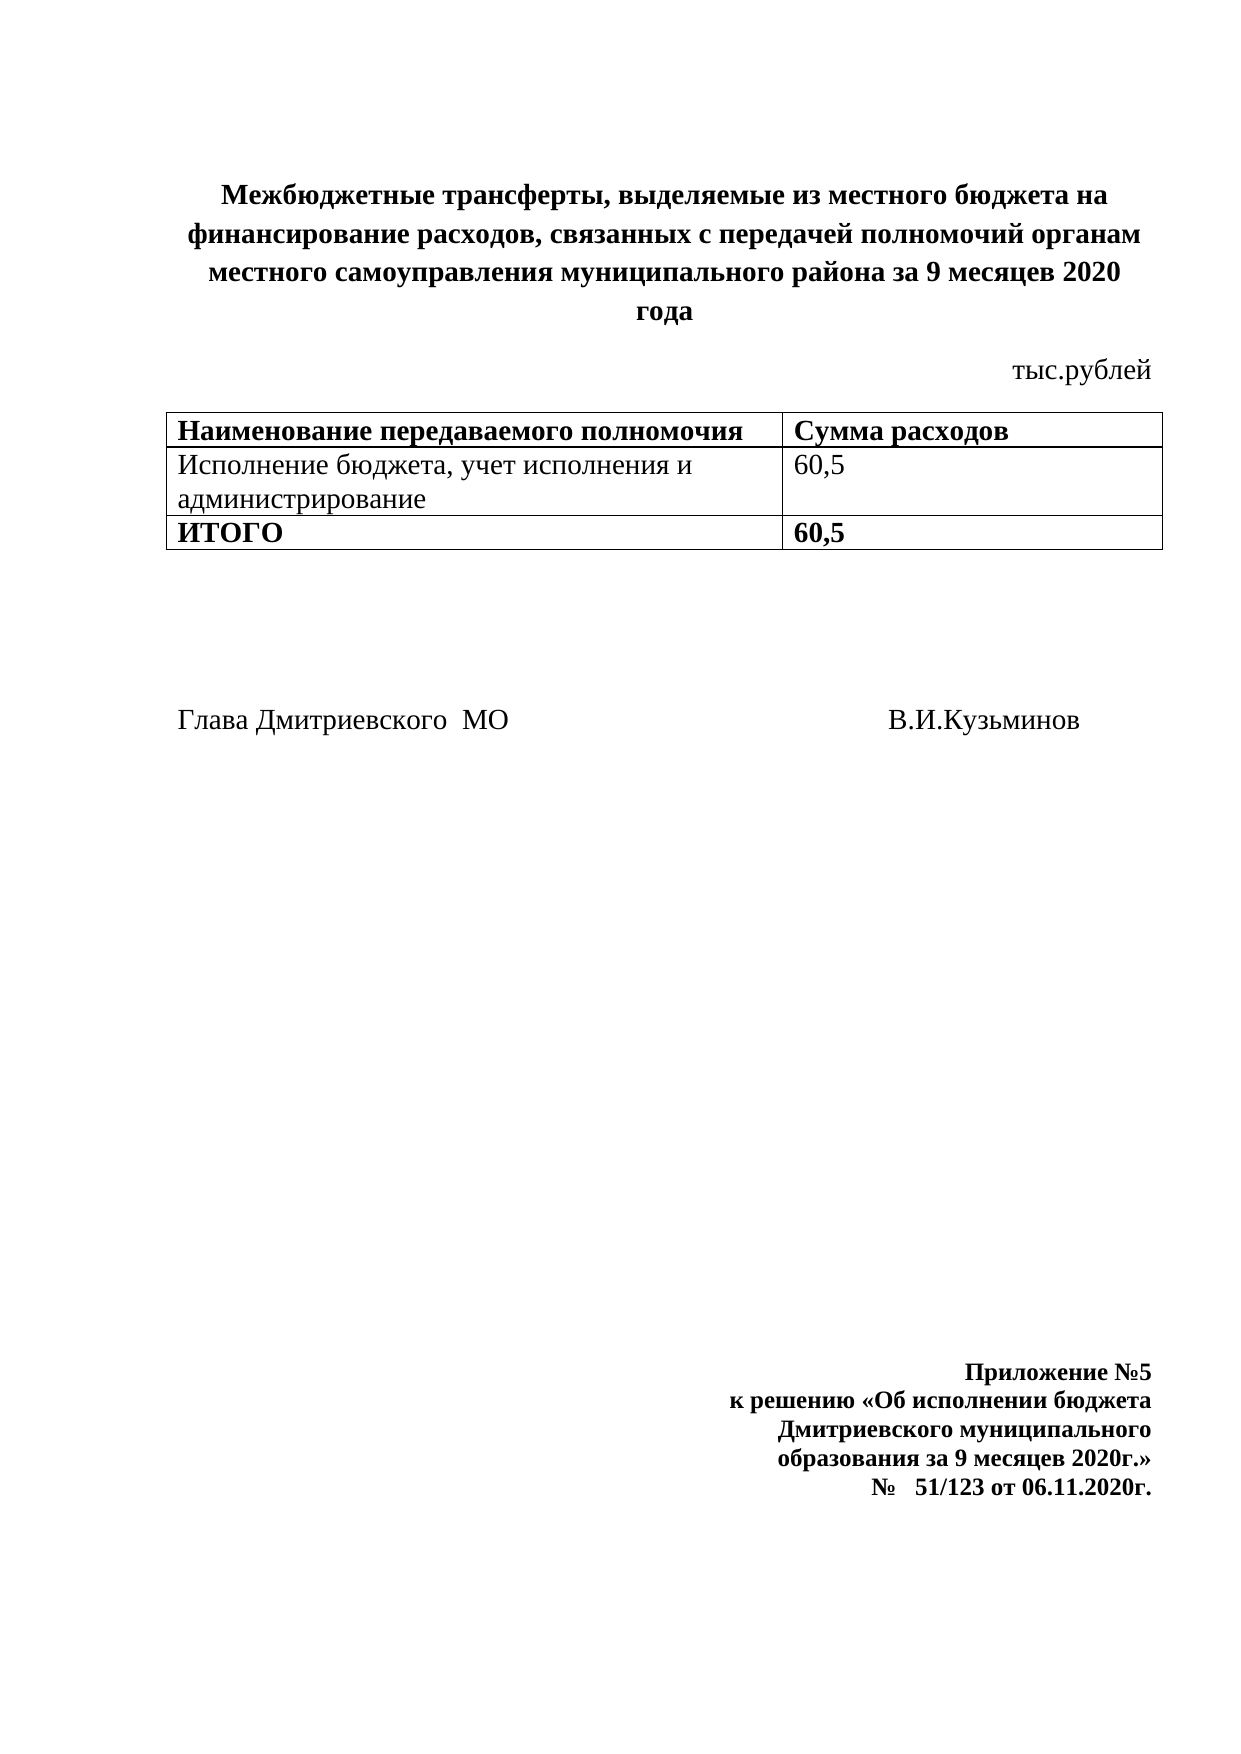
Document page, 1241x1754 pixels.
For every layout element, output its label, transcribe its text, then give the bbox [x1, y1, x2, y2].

text к решению «Об исполнении бюджета [177, 1386, 1152, 1414]
table_cell 60,5 [783, 516, 1162, 549]
text Приложение №5 [177, 1357, 1152, 1386]
table_cell Исполнение бюджета, учет исполнения и администрирование [167, 448, 782, 514]
table_header Сумма расходов [783, 413, 1162, 446]
text Межбюджетные трансферты, выделяемые из местного бюджета на финансирование расходов, связанных с передачей полномочий органам местного самоуправления муниципального района за 9 месяцев 2020 года [177, 177, 1152, 327]
text тыс.рублей [177, 352, 1152, 386]
text Глава Дмитриевского МО В.И.Кузьминов [177, 702, 1152, 736]
table_cell 60,5 [783, 448, 1162, 514]
table_header Наименование передаваемого полномочия [167, 413, 782, 446]
table_cell ИТОГО [167, 516, 782, 549]
text Дмитриевского муниципального [177, 1414, 1152, 1443]
text № 51/123 от 06.11.2020г. [177, 1472, 1152, 1501]
text образования за 9 месяцев 2020г.» [177, 1443, 1152, 1472]
